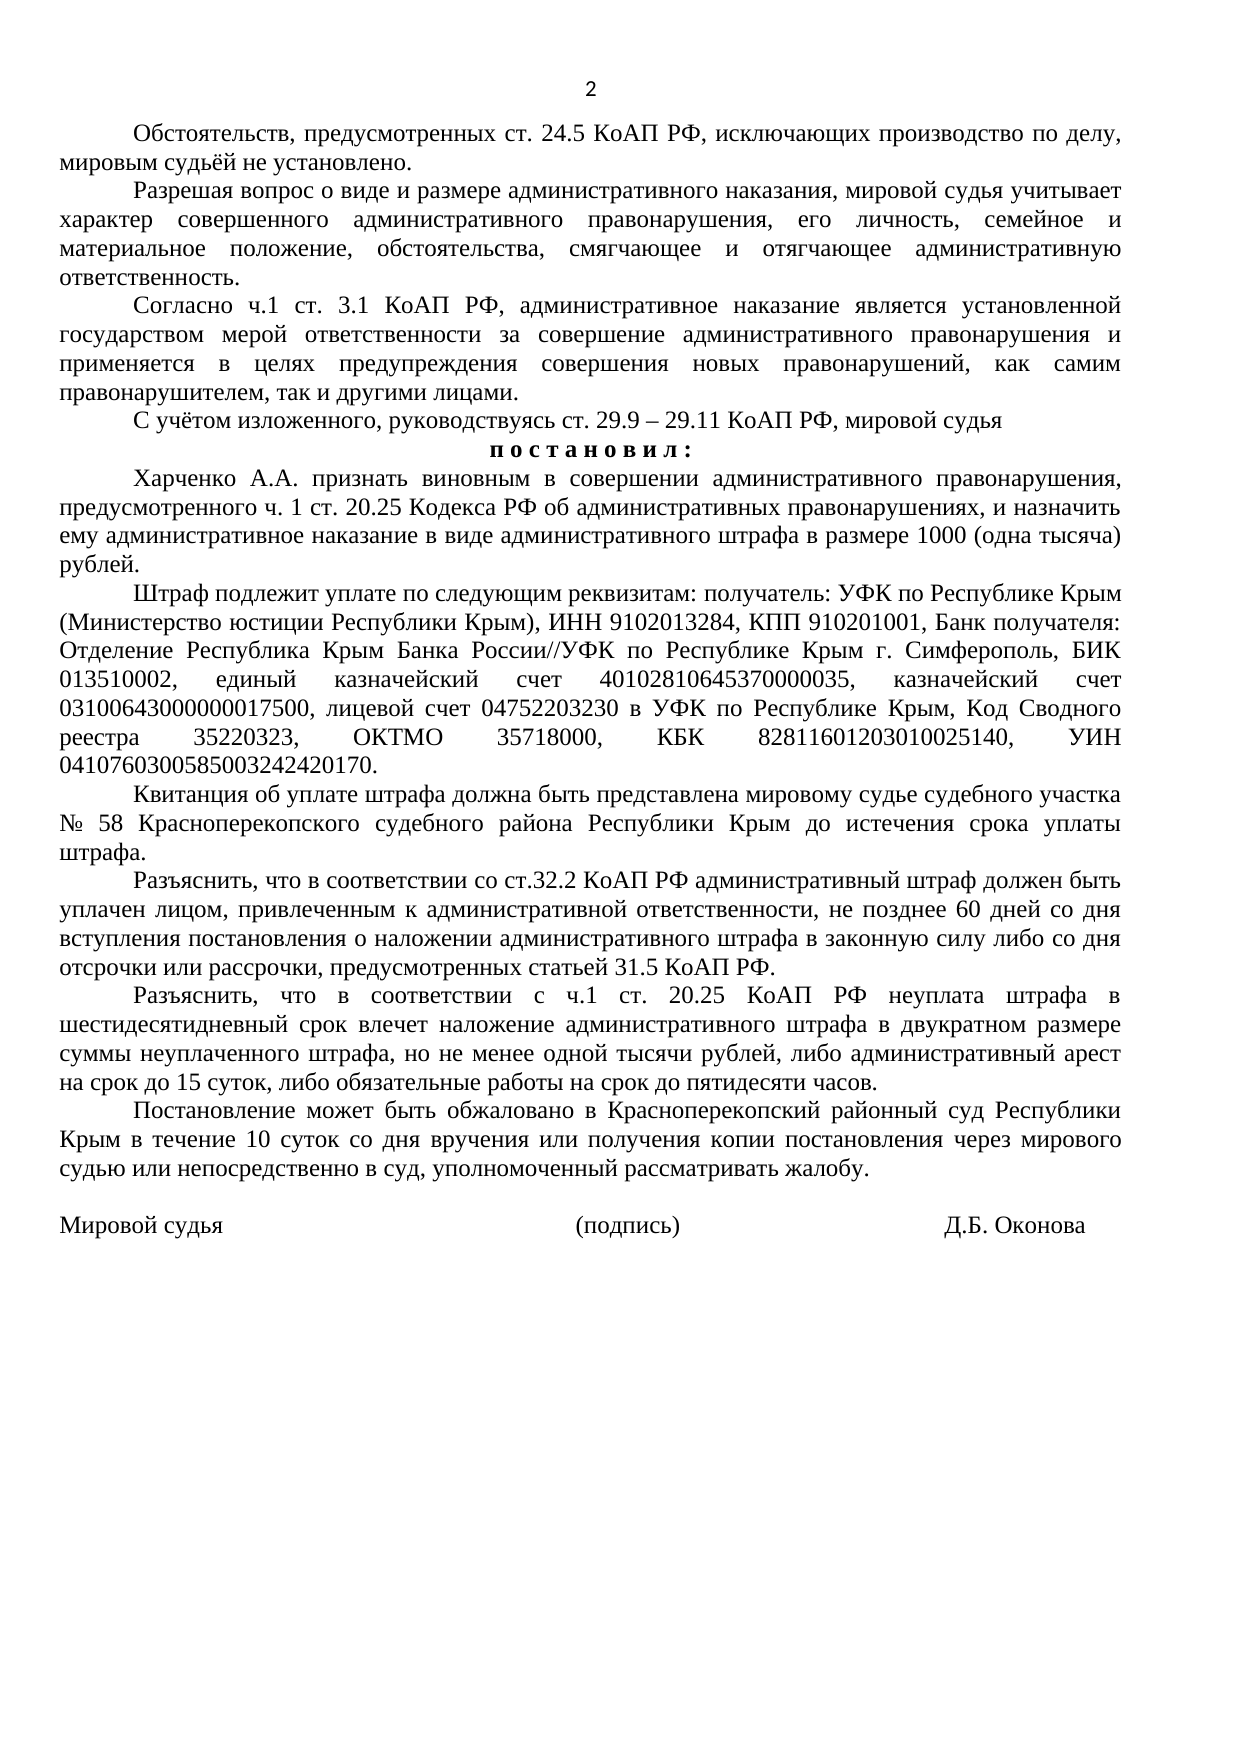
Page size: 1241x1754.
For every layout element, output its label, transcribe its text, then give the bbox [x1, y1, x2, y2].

text Согласно ч.1 ст. 3.1 КоАП РФ, административное наказание является установленной государством мерой ответственности за совершение административного правонарушения и применяется в целях предупреждения совершения новых правонарушений, как самим правонарушителем, так и другими лицами. [59, 291, 1122, 406]
text Постановление может быть обжаловано в Красноперекопский районный суд Республики Крым в течение 10 суток со дня вручения или получения копии постановления через мирового судью или непосредственно в суд, уполномоченный рассматривать жалобу. [59, 1096, 1122, 1182]
text Разъяснить, что в соответствии с ч.1 ст. 20.25 КоАП РФ неуплата штрафа в шестидесятидневный срок влечет наложение административного штрафа в двукратном размере суммы неуплаченного штрафа, но не менее одной тысячи рублей, либо административный арест на срок до 15 суток, либо обязательные работы на срок до пятидесяти часов. [59, 981, 1122, 1096]
text Харченко А.А. признать виновным в совершении административного правонарушения, предусмотренного ч. 1 ст. 20.25 Кодекса РФ об административных правонарушениях, и назначить ему административное наказание в виде административного штрафа в размере 1000 (одна тысяча) рублей. [59, 463, 1122, 578]
text Разрешая вопрос о виде и размере административного наказания, мировой судья учитывает характер совершенного административного правонарушения, его личность, семейное и материальное положение, обстоятельства, смягчающее и отягчающее административную ответственность. [59, 176, 1122, 291]
text Мировой судья (подпись) Д.Б. Оконова [59, 1211, 1122, 1239]
text Штраф подлежит уплате по следующим реквизитам: получатель: УФК по Республике Крым (Министерство юстиции Республики Крым), ИНН 9102013284, КПП 910201001, Банк получателя: Отделение Республика Крым Банка России//УФК по Республике Крым г. Симферополь, БИК 013510002, единый казначейский счет 40102810645370000035, казначейский счет 03100643000000017500, лицевой счет 04752203230 в УФК по Республике Крым, Код Сводного реестра 35220323, ОКТМО 35718000, КБК 82811601203010025140, УИН 0410760300585003242420170. [59, 578, 1122, 779]
text п о с т а н о в и л : [59, 434, 1122, 463]
text Квитанция об уплате штрафа должна быть представлена мировому судье судебного участка № 58 Красноперекопского судебного района Республики Крым до истечения срока уплаты штрафа. [59, 779, 1122, 866]
text С учётом изложенного, руководствуясь ст. 29.9 – 29.11 КоАП РФ, мировой судья [59, 406, 1122, 434]
text Обстоятельств, предусмотренных ст. 24.5 КоАП РФ, исключающих производство по делу, мировым судьёй не установлено. [59, 118, 1122, 176]
text Разъяснить, что в соответствии со ст.32.2 КоАП РФ административный штраф должен быть уплачен лицом, привлеченным к административной ответственности, не позднее 60 дней со дня вступления постановления о наложении административного штрафа в законную силу либо со дня отсрочки или рассрочки, предусмотренных статьей 31.5 КоАП РФ. [59, 866, 1122, 981]
